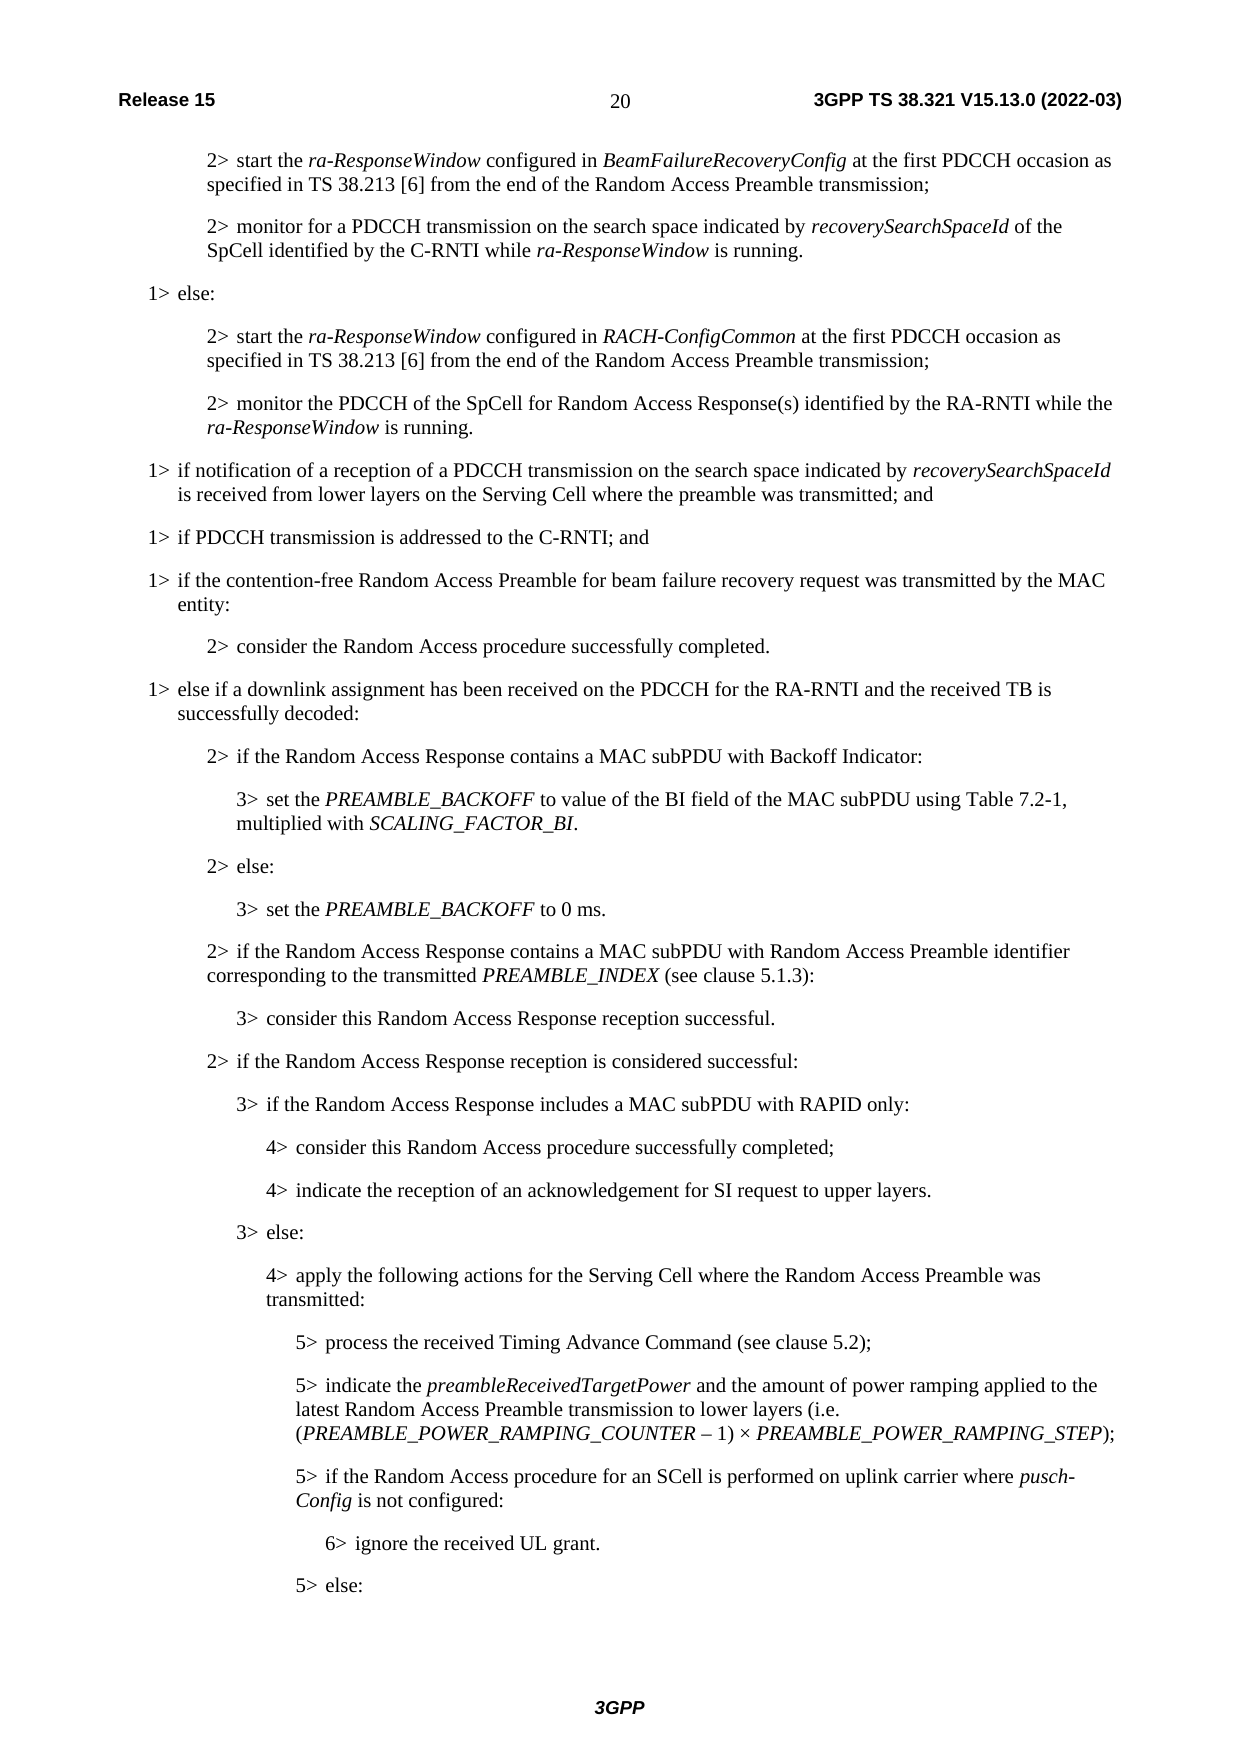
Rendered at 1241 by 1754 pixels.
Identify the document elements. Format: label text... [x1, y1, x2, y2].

text 3> set the PREAMBLE_BACKOFF to value of the BI field of the MAC subPDU using Table 7.2-1, multiplied with SCALING_FACTOR_BI. [236, 787, 1122, 835]
text 4> consider this Random Access procedure successfully completed; [266, 1135, 1122, 1159]
text 4> indicate the reception of an acknowledgement for SI request to upper layers. [266, 1177, 1122, 1202]
text 1> else: [148, 281, 1122, 305]
text 3> consider this Random Access Response reception successful. [236, 1006, 1122, 1030]
text 1> if notification of a reception of a PDCCH transmission on the search space indicated by recoverySearchSpaceId is received from lower layers on the Serving Cell where the preamble was transmitted; and [148, 458, 1122, 506]
text 4> apply the following actions for the Serving Cell where the Random Access Preamble was transmitted: [266, 1263, 1122, 1311]
text 6> ignore the received UL grant. [325, 1531, 1122, 1555]
text 1> if PDCCH transmission is addressed to the C-RNTI; and [148, 525, 1122, 549]
text 1> else if a downlink assignment has been received on the PDCCH for the RA-RNTI and the received TB is successfully decoded: [148, 677, 1122, 725]
text 5> else: [295, 1573, 1122, 1597]
text 2> if the Random Access Response contains a MAC subPDU with Random Access Preamble identifier corresponding to the transmitted PREAMBLE_INDEX (see clause 5.1.3): [207, 939, 1122, 987]
text 5> indicate the preambleReceivedTargetPower and the amount of power ramping applied to the latest Random Access Preamble transmission to lower layers (i.e. (PREAMBLE_POWER_RAMPING_COUNTER – 1) × PREAMBLE_POWER_RAMPING_STEP); [295, 1373, 1122, 1445]
text 5> process the received Timing Advance Command (see clause 5.2); [295, 1330, 1122, 1354]
text 3> set the PREAMBLE_BACKOFF to 0 ms. [236, 897, 1122, 921]
text 3> else: [236, 1220, 1122, 1244]
text 2> if the Random Access Response contains a MAC subPDU with Backoff Indicator: [207, 744, 1122, 768]
text 2> else: [207, 854, 1122, 878]
text 2> monitor the PDCCH of the SpCell for Random Access Response(s) identified by the RA-RNTI while the ra-ResponseWindow is running. [207, 391, 1122, 439]
text 3> if the Random Access Response includes a MAC subPDU with RAPID only: [236, 1092, 1122, 1116]
text 2> consider the Random Access procedure successfully completed. [207, 634, 1122, 658]
text 2> start the ra-ResponseWindow configured in RACH-ConfigCommon at the first PDCCH occasion as specified in TS 38.213 [6] from the end of the Random Access Preamble transmission; [207, 324, 1122, 372]
text 1> if the contention-free Random Access Preamble for beam failure recovery request was transmitted by the MAC entity: [148, 567, 1122, 616]
text 2> start the ra-ResponseWindow configured in BeamFailureRecoveryConfig at the first PDCCH occasion as specified in TS 38.213 [6] from the end of the Random Access Preamble transmission; [207, 147, 1122, 196]
text 2> if the Random Access Response reception is considered successful: [207, 1049, 1122, 1073]
text 5> if the Random Access procedure for an SCell is performed on uplink carrier where pusch-Config is not configured: [295, 1464, 1122, 1512]
text 2> monitor for a PDCCH transmission on the search space indicated by recoverySearchSpaceId of the SpCell identified by the C-RNTI while ra-ResponseWindow is running. [207, 214, 1122, 262]
